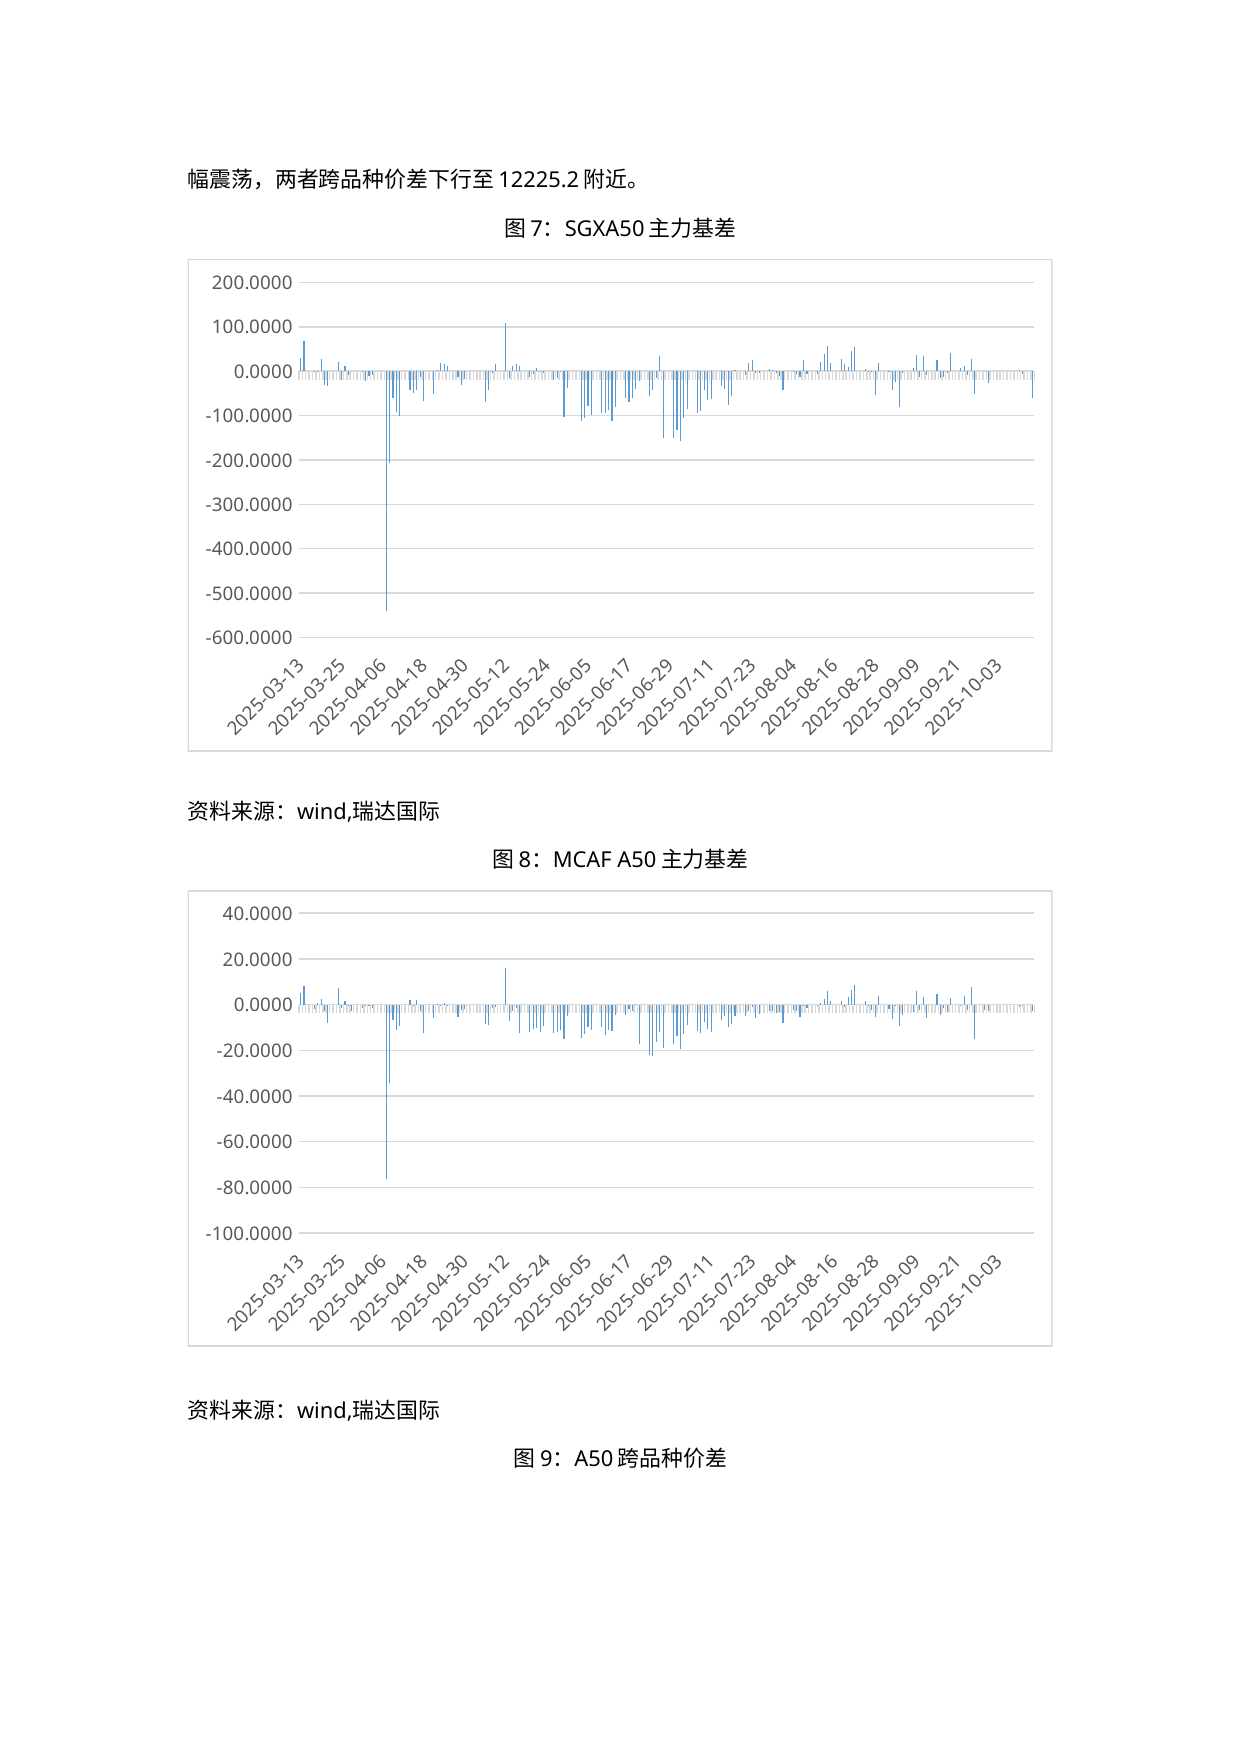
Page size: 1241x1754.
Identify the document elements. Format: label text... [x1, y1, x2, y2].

text 图8：MCAF A50主力基差 [187, 842, 1053, 874]
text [187, 162, 1053, 194]
text 资料来源：wind,瑞达国际 [187, 1393, 1053, 1425]
text 图7：SGXA50主力基差 [187, 210, 1053, 243]
text 资料来源：wind,瑞达国际 [187, 793, 1053, 826]
text 图9：A50跨品种价差 [187, 1441, 1053, 1473]
